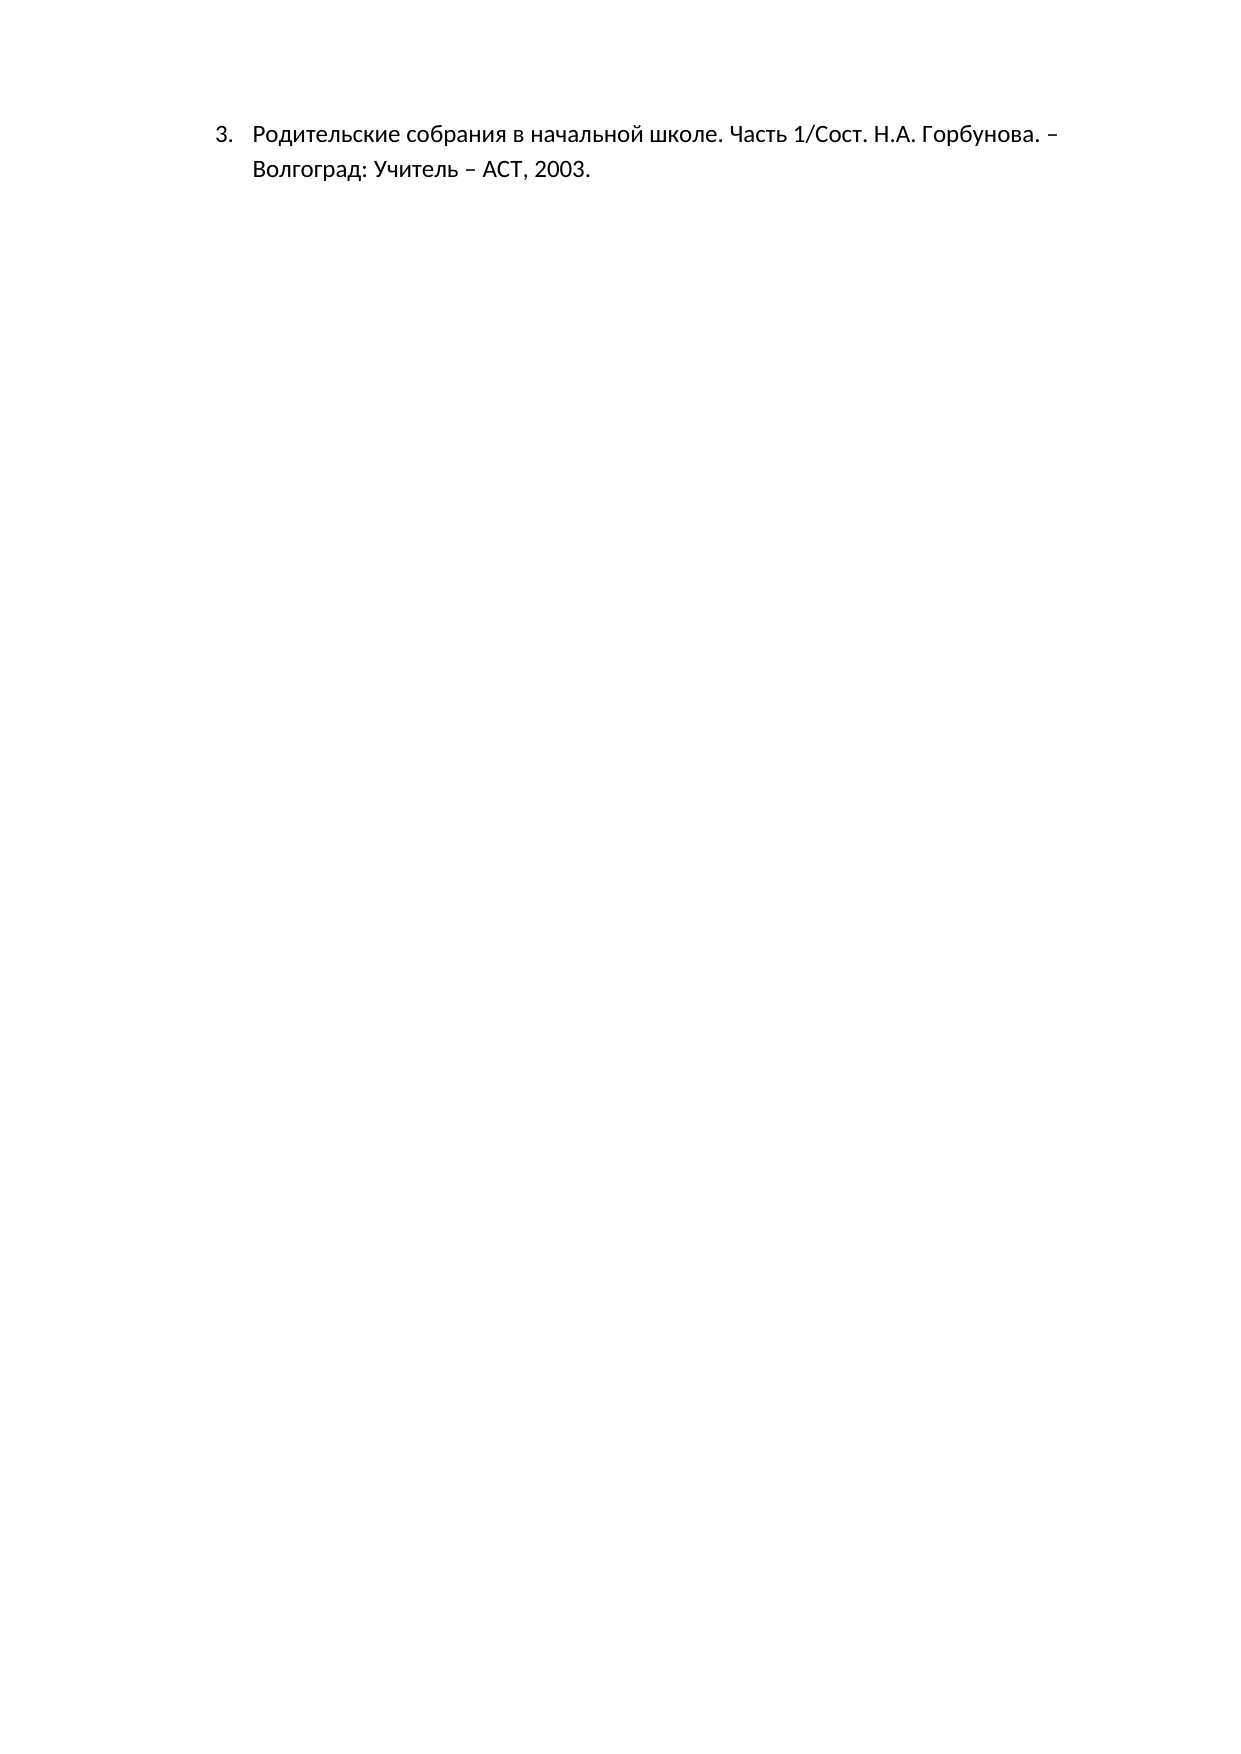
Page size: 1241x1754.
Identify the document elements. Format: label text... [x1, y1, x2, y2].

list Родительские собрания в начальной школе. Часть 1/Сост. Н.А. Горбунова. – Волгоград: Учитель – АСТ, 2003. [215, 118, 1152, 184]
